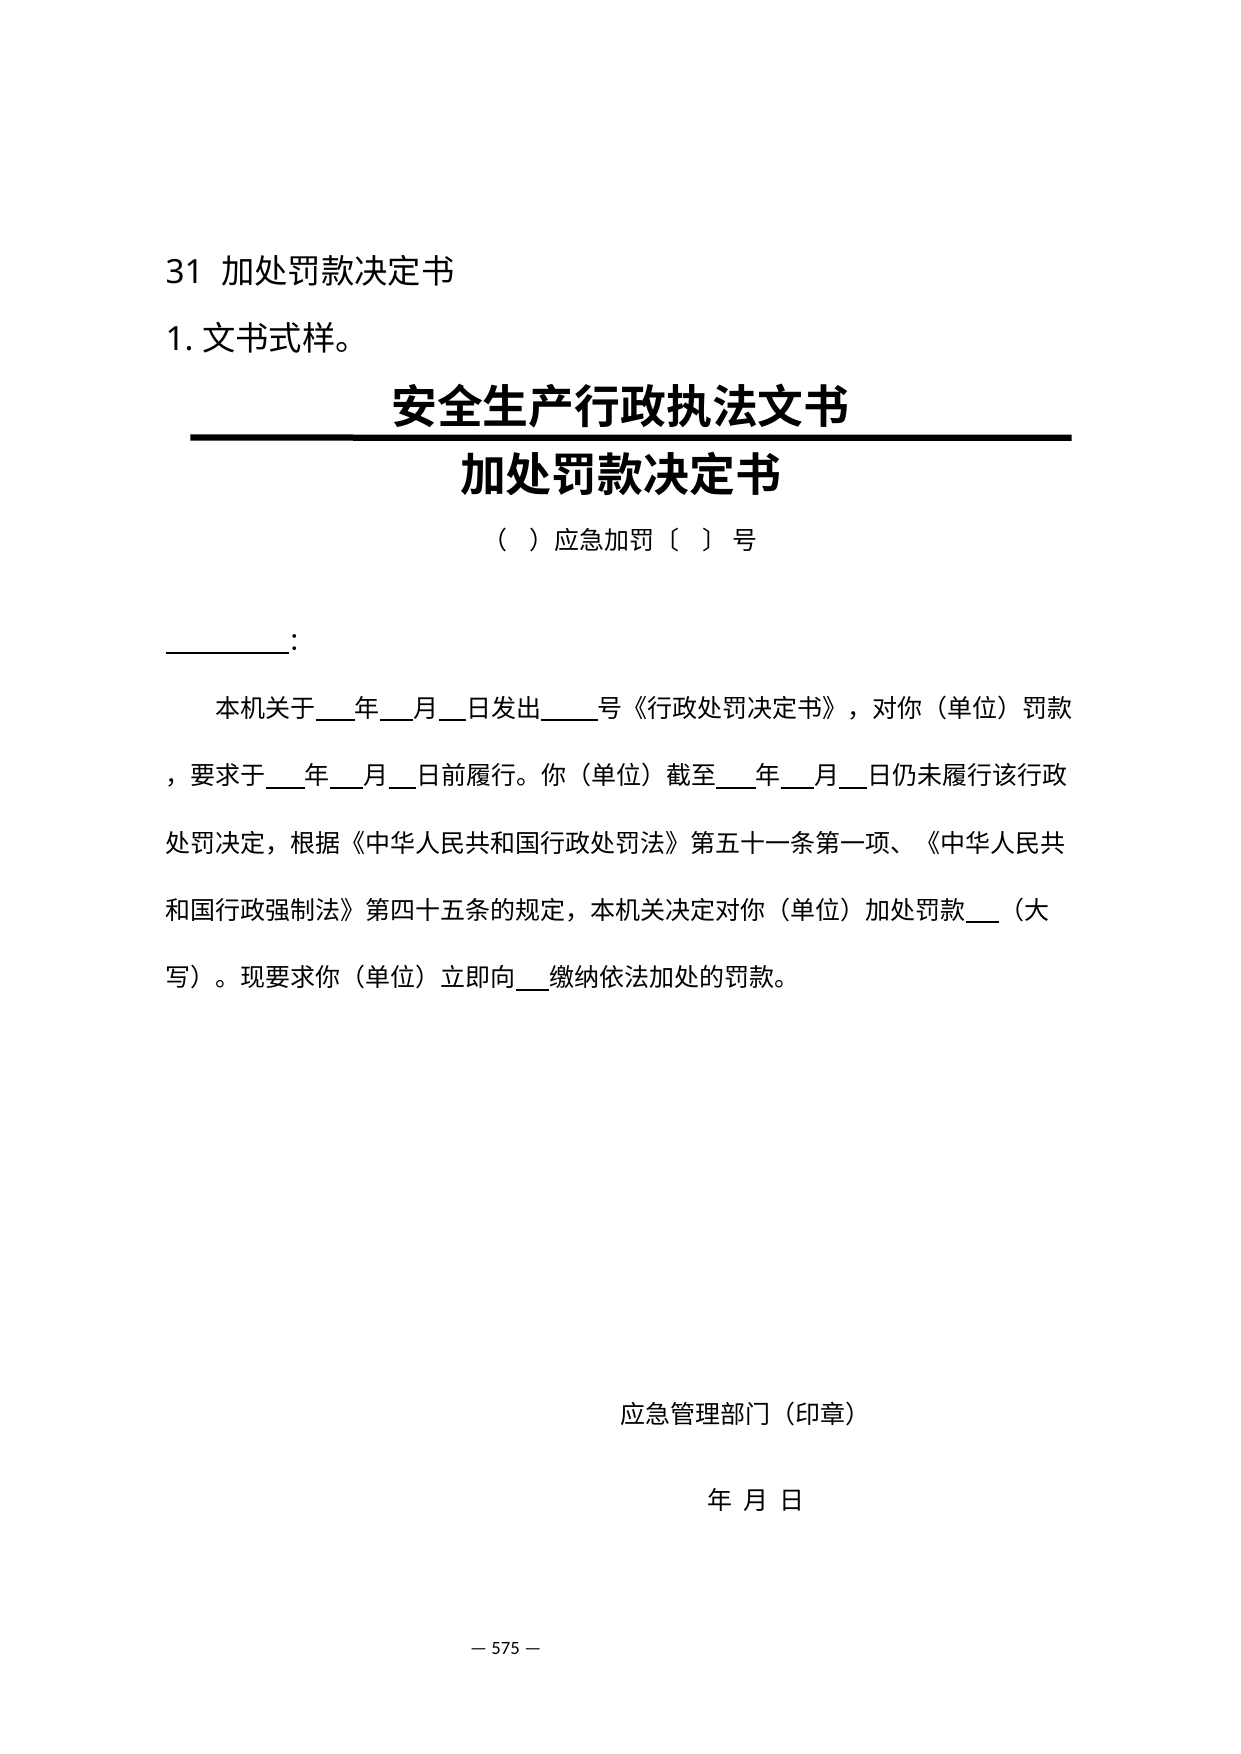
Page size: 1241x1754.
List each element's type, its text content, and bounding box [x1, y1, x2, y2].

text 安全生产行政执法文书 [165, 370, 1075, 437]
text （ ）应急加罚〔 〕 号 [165, 505, 1075, 572]
text 本机关于 年 月 日发出 号《行政处罚决定书》，对你（单位）罚款 ，要求于 年 月 日前履行。你（单位）截至 年 月 日仍未履行该行政处罚决定，根据《中华人民共和国行政处罚法》第五十一条第一项、《中华人民共和国行政强制法》第四十五条的规定，本机关决定对你（单位）加处罚款 （大写）。现要求你（单位）立即向 缴纳依法加处的罚款。 [165, 673, 1075, 1009]
text 应急管理部门（印章） [165, 1379, 1012, 1447]
text 1. 文书式样。 [165, 303, 1075, 370]
text 年 月 日 [165, 1465, 1075, 1532]
text 加处罚款决定书 [165, 437, 1075, 505]
text 31 加处罚款决定书 [165, 236, 1075, 303]
text ： [165, 606, 1075, 673]
